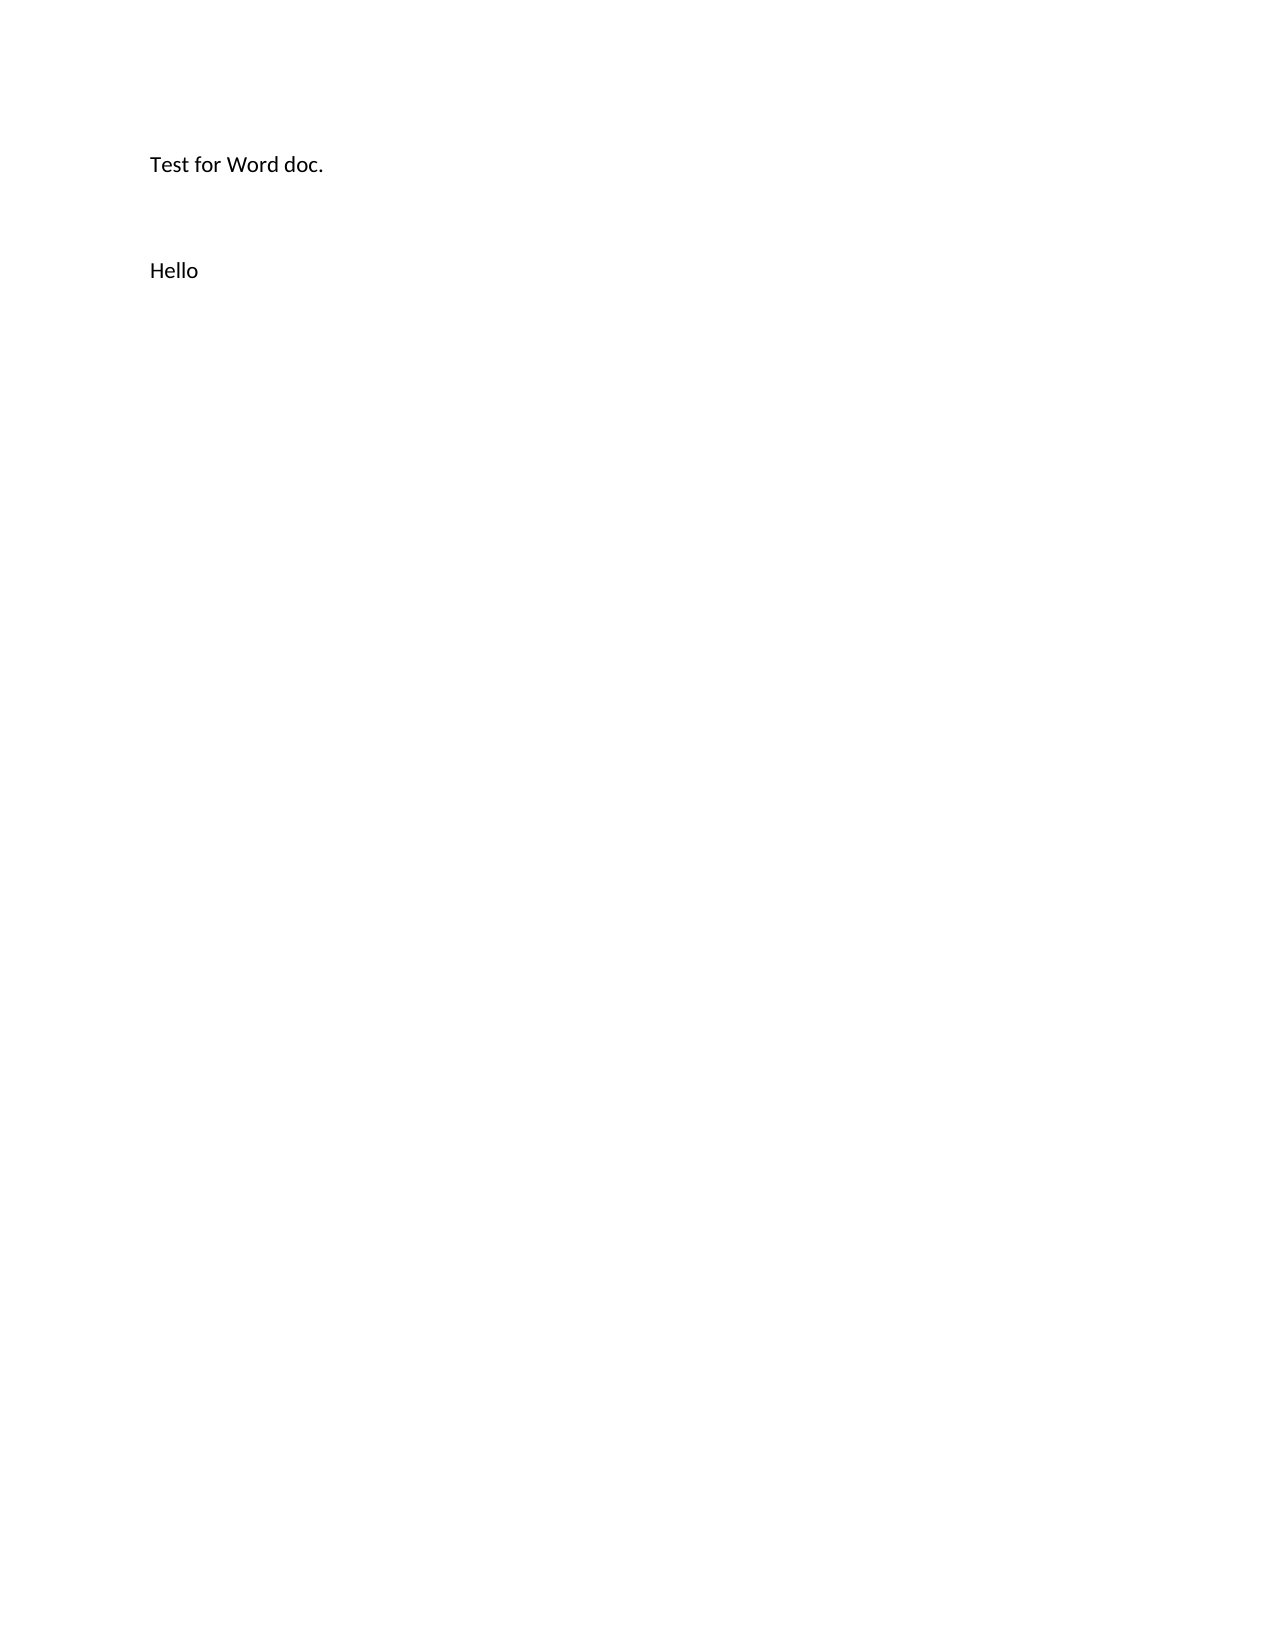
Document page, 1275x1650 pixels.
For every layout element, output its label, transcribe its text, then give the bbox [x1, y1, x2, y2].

text Hello [150, 256, 1125, 284]
text Test for Word doc. [150, 150, 1125, 178]
